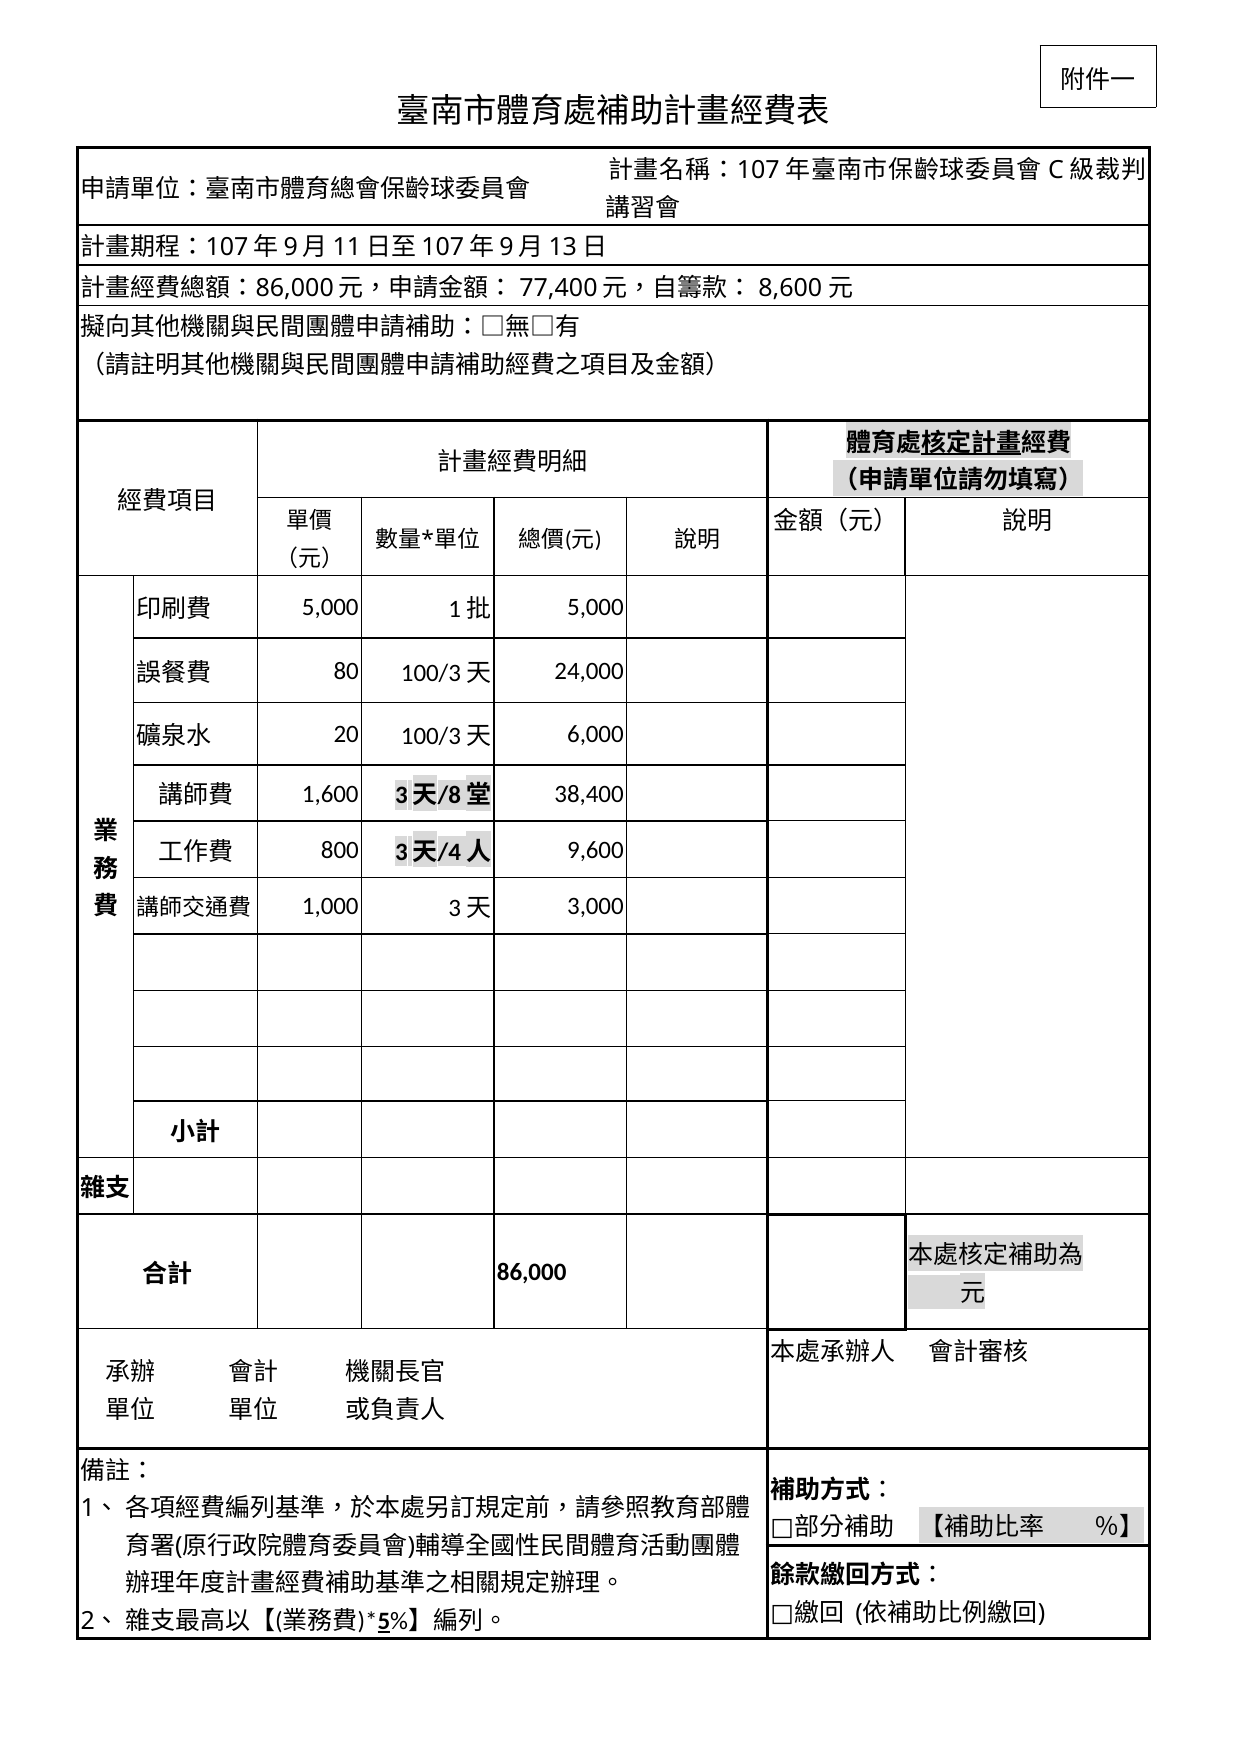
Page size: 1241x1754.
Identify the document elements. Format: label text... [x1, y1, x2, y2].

table_cell [258, 935, 361, 989]
table_cell [627, 1102, 766, 1157]
table_cell 1批 [362, 576, 493, 637]
table_cell 補助方式： □部分補助 【補助比率 ％】 [769, 1450, 1148, 1543]
table_cell 擬向其他機關與民間團體申請補助：□無□有 （請註明其他機關與民間團體申請補助經費之項目及金額） [79, 306, 1148, 418]
table_cell [495, 1047, 626, 1100]
table_cell 100/3天 [362, 703, 493, 764]
table_cell [258, 1215, 361, 1328]
table_cell 合計 [79, 1215, 257, 1328]
table_cell 24,000 [495, 639, 626, 702]
table_cell 5,000 [258, 576, 361, 637]
table_cell 3,000 [495, 878, 626, 933]
table_cell 金額（元） [769, 498, 904, 575]
table_cell [769, 991, 905, 1046]
table_cell 3天/8堂 [362, 766, 493, 820]
table_cell 1,600 [258, 766, 361, 820]
table_cell 說明 [906, 498, 1148, 575]
table_cell [627, 703, 766, 764]
table_cell 9,600 [495, 822, 626, 877]
table_cell 5,000 [495, 576, 626, 637]
table_cell [627, 766, 766, 820]
table_cell [134, 1158, 257, 1213]
table_cell [134, 991, 257, 1046]
table_cell 承辦 會計 機關長官 單位 單位 或負責人 [79, 1329, 766, 1447]
table_cell 3天 [362, 878, 493, 933]
table_cell 誤餐費 [134, 639, 257, 702]
table_cell 工作費 [134, 822, 257, 877]
table_cell 數量*單位 [362, 498, 493, 575]
table_cell [627, 1215, 766, 1328]
table_cell [769, 1047, 905, 1100]
table_cell 86,000 [495, 1215, 626, 1328]
table_cell 單價（元） [258, 498, 361, 575]
table_cell [769, 639, 905, 702]
table_cell 備註： 各項經費編列基準，於本處另訂規定前，請參照教育部體育署(原行政院體育委員會)輔導全國性民間體育活動團體辦理年度計畫經費補助基準之相關規定辦理。 雜支最高以【(業務費)*5%】編列。 [79, 1450, 766, 1637]
table_cell [769, 576, 905, 637]
table_cell 經費項目 [79, 422, 257, 575]
table_cell 印刷費 [134, 576, 257, 637]
table_cell [627, 639, 766, 702]
table_cell 計畫期程：107年9月11日至107年9月13日 [79, 226, 1148, 264]
table_cell [495, 991, 626, 1046]
table_cell [906, 1158, 1148, 1213]
table_cell 業 務 費 [79, 576, 133, 1157]
table_cell [769, 821, 905, 877]
table_cell [258, 1102, 361, 1157]
table_header 申請單位：臺南市體育總會保齡球委員會 [79, 149, 605, 224]
table_cell [362, 991, 493, 1046]
table_cell 計畫經費總額：86,000元，申請金額： 77,400元，自籌款： 8,600 元 [79, 266, 1148, 304]
table_cell 說明 [627, 498, 766, 575]
table_cell [258, 991, 361, 1046]
table_cell [134, 935, 257, 989]
table_cell [769, 1158, 905, 1213]
table_cell [495, 935, 626, 989]
table_cell 100/3天 [362, 639, 493, 702]
table_cell 本處承辦人 會計審核 [769, 1330, 1148, 1447]
table_cell [769, 878, 905, 933]
table_cell [627, 576, 766, 637]
table_cell 本處核定補助為 元 [907, 1215, 1148, 1328]
table_cell 體育處核定計畫經費 （申請單位請勿填寫） [769, 422, 1148, 497]
table_cell 小計 [134, 1102, 257, 1157]
table_cell [362, 935, 493, 989]
table_cell 1,000 [258, 878, 361, 933]
table_cell 800 [258, 822, 361, 877]
table_cell 80 [258, 639, 361, 702]
table_cell 講師交通費 [134, 878, 257, 933]
table_cell [495, 1158, 626, 1213]
table_cell 3天/4人 [362, 822, 493, 877]
table_cell 20 [258, 703, 361, 764]
table_cell [627, 991, 766, 1046]
table_cell 礦泉水 [134, 703, 257, 764]
table_cell [362, 1158, 493, 1213]
table_header 計畫名稱：107年臺南市保齡球委員會C級裁判講習會 [605, 149, 1148, 224]
table_cell [258, 1158, 361, 1213]
table_cell [627, 878, 766, 933]
table_cell [906, 576, 1148, 1157]
table_cell [362, 1215, 493, 1328]
table_cell 計畫經費明細 [258, 422, 766, 497]
table_cell 餘款繳回方式： □繳回 (依補助比例繳回) [769, 1547, 1148, 1637]
table_cell 雜支 [79, 1158, 133, 1213]
table_cell 6,000 [495, 703, 626, 764]
table_cell [769, 1101, 905, 1157]
table_cell [769, 1216, 904, 1328]
table_cell 38,400 [495, 766, 626, 820]
table_cell 總價(元) [495, 498, 626, 575]
table_cell [627, 1047, 766, 1100]
table_cell [362, 1102, 493, 1157]
table_cell [495, 1102, 626, 1157]
table_cell [134, 1047, 257, 1100]
table_cell [362, 1047, 493, 1100]
table_cell [258, 1047, 361, 1100]
table_cell [769, 934, 905, 989]
table_cell 講師費 [134, 766, 257, 820]
table_cell [627, 822, 766, 877]
table_cell [627, 1158, 766, 1213]
table_cell [627, 935, 766, 989]
table_cell [769, 703, 905, 764]
table_cell [769, 766, 905, 820]
text 臺南市體育處補助計畫經費表 [83, 71, 1144, 146]
